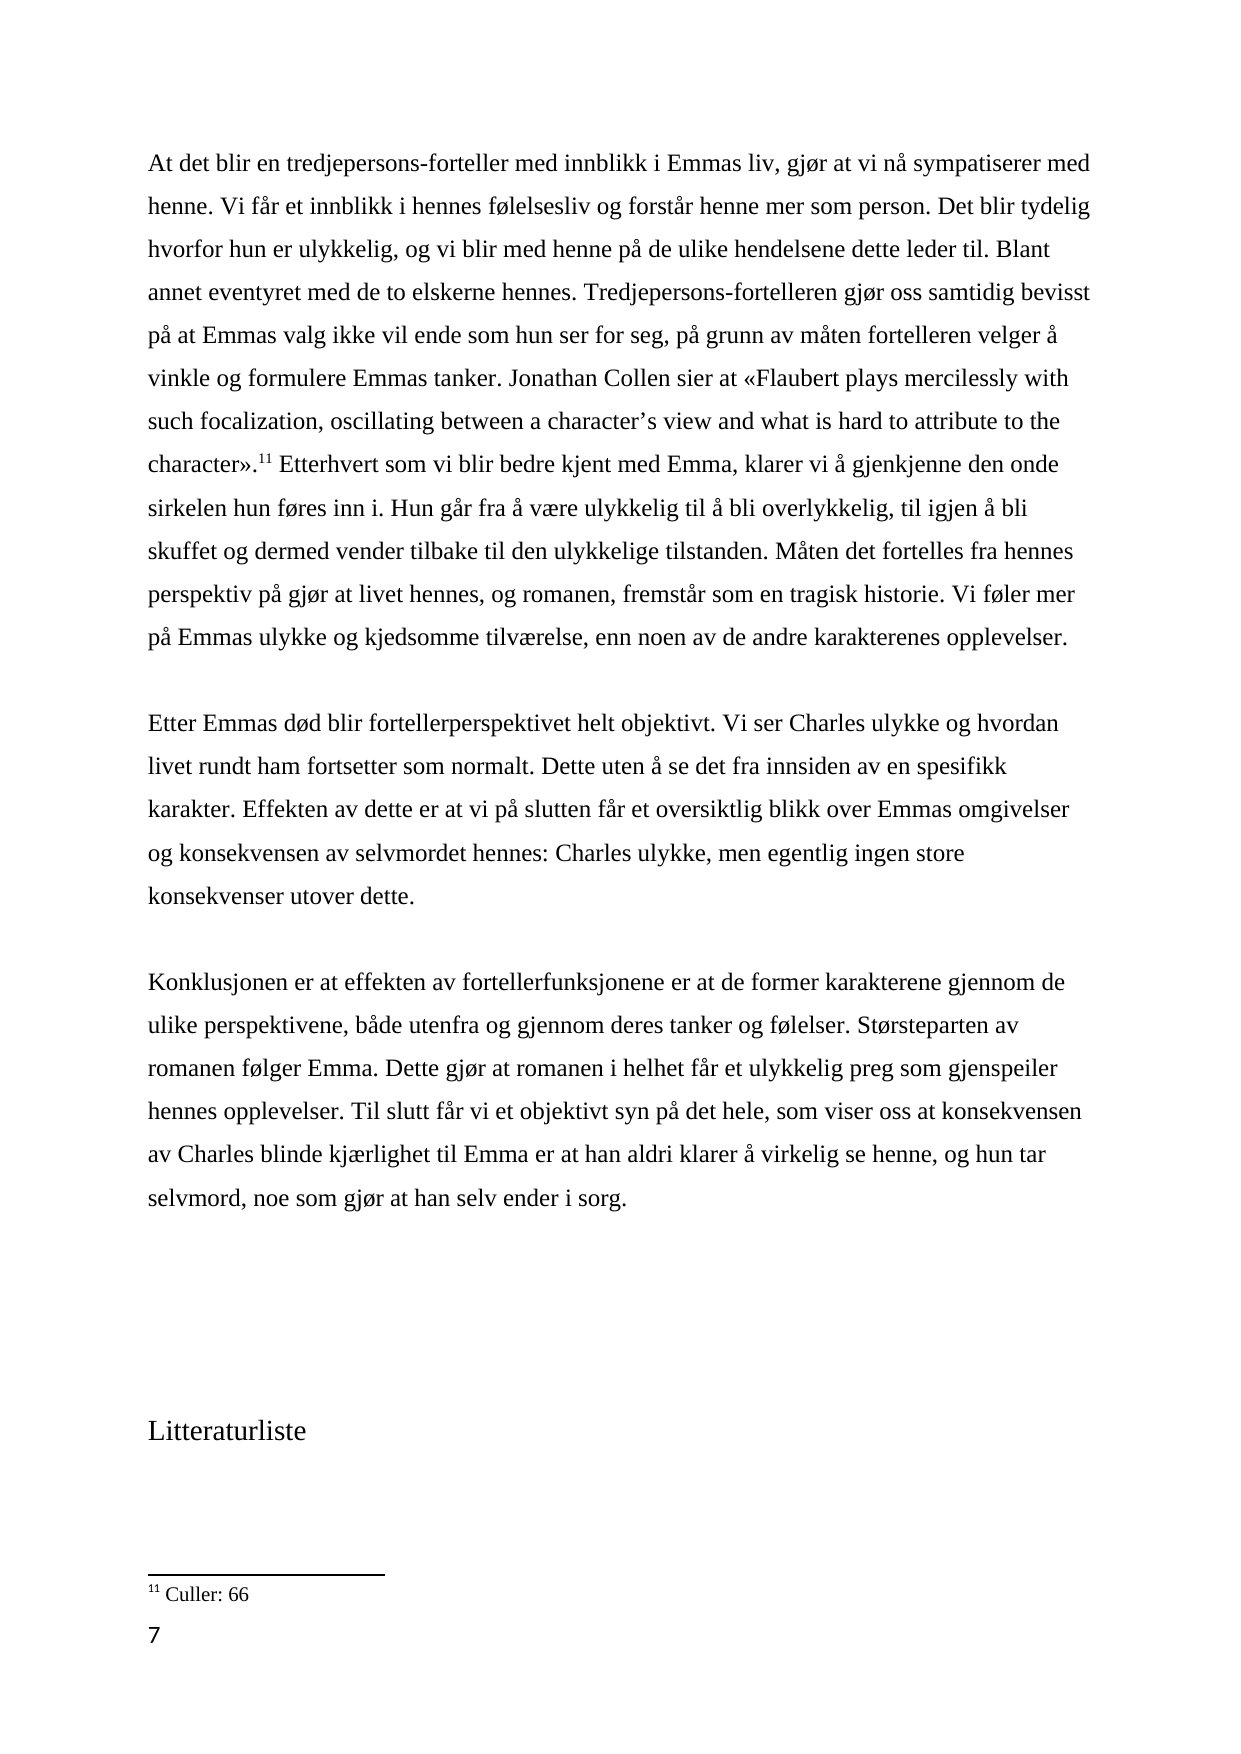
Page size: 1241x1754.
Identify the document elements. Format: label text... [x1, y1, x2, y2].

text Litteraturliste [148, 1413, 1093, 1446]
text Etter Emmas død blir fortellerperspektivet helt objektivt. Vi ser Charles ulykke og hvordan livet rundt ham fortsetter som normalt. Dette uten å se det fra innsiden av en spesifikk karakter. Effekten av dette er at vi på slutten får et oversiktlig blikk over Emmas omgivelser og konsekvensen av selvmordet hennes: Charles ulykke, men egentlig ingen store konsekvenser utover dette. [148, 708, 1093, 909]
text Konklusjonen er at effekten av fortellerfunksjonene er at de former karakterene gjennom de ulike perspektivene, både utenfra og gjennom deres tanker og følelser. Størsteparten av romanen følger Emma. Dette gjør at romanen i helhet får et ulykkelig preg som gjenspeiler hennes opplevelser. Til slutt får vi et objektivt syn på det hele, som viser oss at konsekvensen av Charles blinde kjærlighet til Emma er at han aldri klarer å virkelig se henne, og hun tar selvmord, noe som gjør at han selv ender i sorg. [148, 967, 1093, 1211]
text At det blir en tredjepersons-forteller med innblikk i Emmas liv, gjør at vi nå sympatiserer med henne. Vi får et innblikk i hennes følelsesliv og forstår henne mer som person. Det blir tydelig hvorfor hun er ulykkelig, og vi blir med henne på de ulike hendelsene dette leder til. Blant annet eventyret med de to elskerne hennes. Tredjepersons-fortelleren gjør oss samtidig bevisst på at Emmas valg ikke vil ende som hun ser for seg, på grunn av måten fortelleren velger å vinkle og formulere Emmas tanker. Jonathan Collen sier at «Flaubert plays mercilessly with such focalization, oscillating between a character’s view and what is hard to attribute to the character». Etterhvert som vi blir bedre kjent med Emma, klarer vi å gjenkjenne den onde sirkelen hun føres inn i. Hun går fra å være ulykkelig til å bli overlykkelig, til igjen å bli skuffet og dermed vender tilbake til den ulykkelige tilstanden. Måten det fortelles fra hennes perspektiv på gjør at livet hennes, og romanen, fremstår som en tragisk historie. Vi føler mer på Emmas ulykke og kjedsomme tilværelse, enn noen av de andre karakterenes opplevelser. [148, 148, 1093, 651]
